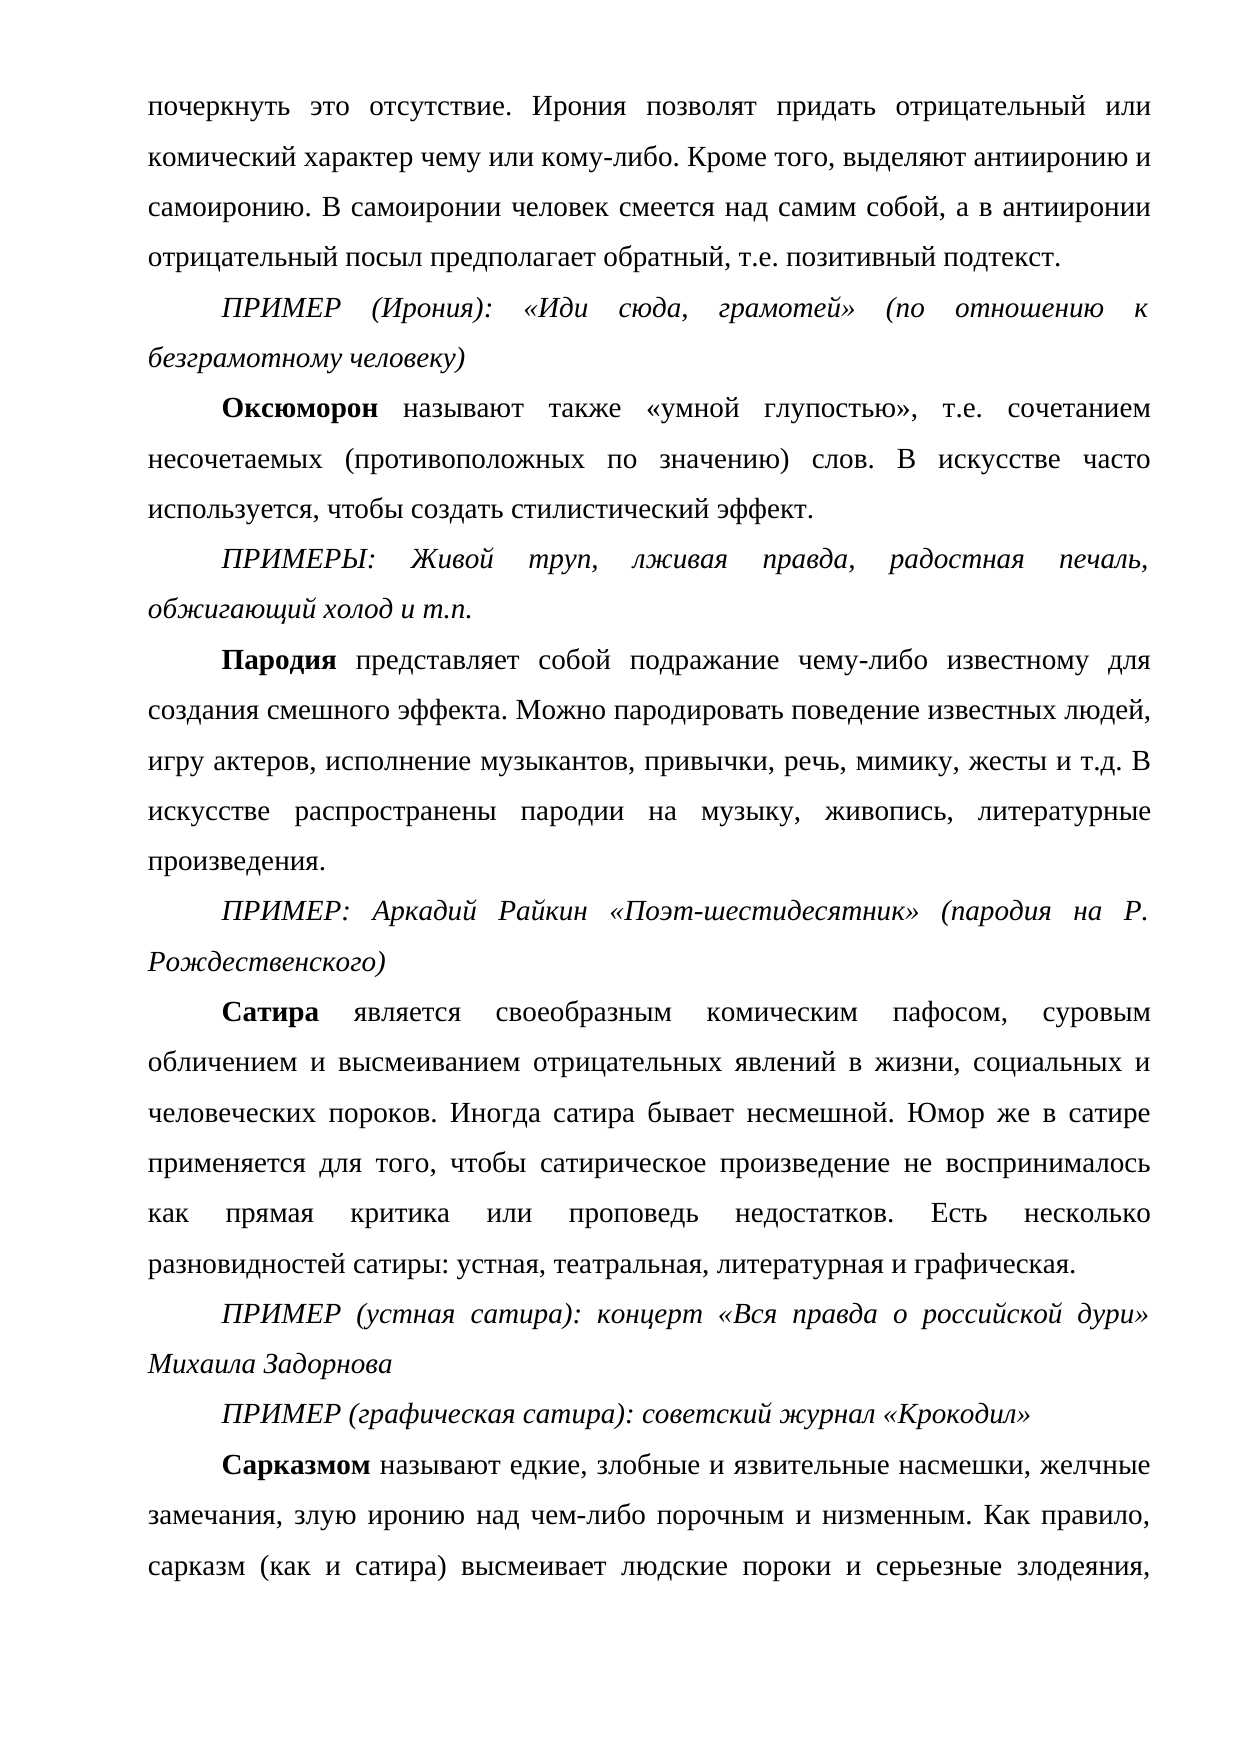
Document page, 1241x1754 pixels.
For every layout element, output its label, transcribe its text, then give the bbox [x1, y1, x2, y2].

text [148, 88, 1152, 273]
text Оксюморон называют также «умной глупостью», т.е. сочетанием несочетаемых (противоположных по значению) слов. В искусстве часто используется, чтобы создать стилистический эффект. [148, 390, 1152, 524]
text Пародия представляет собой подражание чему-либо известному для создания смешного эффекта. Можно пародировать поведение известных людей, игру актеров, исполнение музыкантов, привычки, речь, мимику, жесты и т.д. В искусстве распространены пародии на музыку, живопись, литературные произведения. [148, 642, 1152, 877]
text ПРИМЕР (Ирония): «Иди сюда, грамотей» (по отношению к безграмотному человеку) [148, 290, 1152, 374]
text ПРИМЕР (устная сатира): концерт «Вся правда о российской дури» Михаила Задорнова [148, 1296, 1152, 1380]
text ПРИМЕР: Аркадий Райкин «Поэт-шестидесятник» (пародия на Р. Рождественского) [148, 893, 1152, 977]
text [148, 1447, 1152, 1581]
text ПРИМЕРЫ: Живой труп, лживая правда, радостная печаль, обжигающий холод и т.п. [148, 541, 1152, 625]
text ПРИМЕР (графическая сатира): советский журнал «Крокодил» [148, 1397, 1152, 1430]
text Сатира является своеобразным комическим пафосом, суровым обличением и высмеиванием отрицательных явлений в жизни, социальных и человеческих пороков. Иногда сатира бывает несмешной. Юмор же в сатире применяется для того, чтобы сатирическое произведение не воспринималось как прямая критика или проповедь недостатков. Есть несколько разновидностей сатиры: устная, театральная, литературная и графическая. [148, 994, 1152, 1279]
